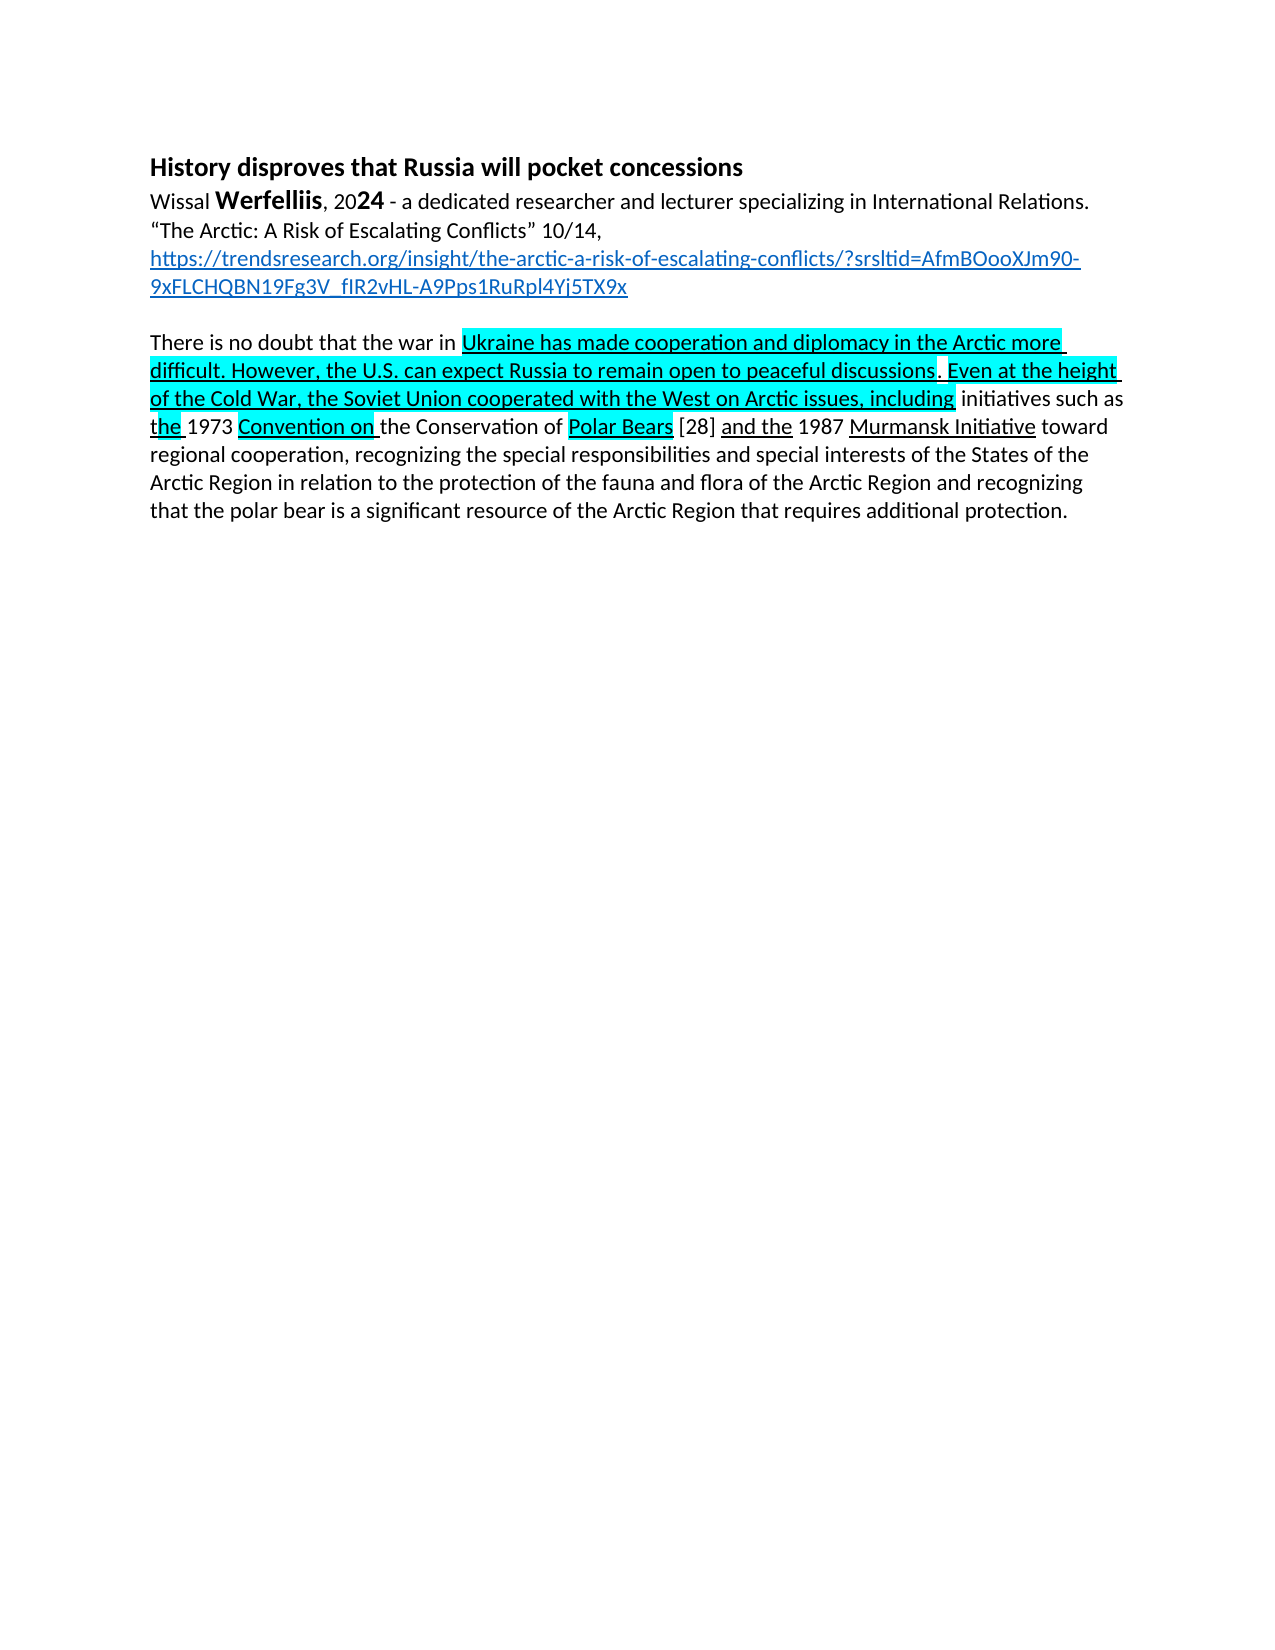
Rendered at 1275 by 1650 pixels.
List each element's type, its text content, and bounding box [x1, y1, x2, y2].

text Wissal Werfelliis, 2024 - a dedicated researcher and lecturer specializing in International Relations. “The Arctic: A Risk of Escalating Conflicts” 10/14, [150, 183, 1125, 244]
text There is no doubt that the war in Ukraine has made cooperation and diplomacy in the Arctic more difficult. However, the U.S. can expect Russia to remain open to peaceful discussions. Even at the height of the Cold War, the Soviet Union cooperated with the West on Arctic issues, including initiatives such as the 1973 Convention on the Conservation of Polar Bears [28] and the 1987 Murmansk Initiative toward regional cooperation, recognizing the special responsibilities and special interests of the States of the Arctic Region in relation to the protection of the fauna and flora of the Arctic Region and recognizing that the polar bear is a significant resource of the Arctic Region that requires additional protection. [150, 328, 1125, 524]
text https://trendsresearch.org/insight/the-arctic-a-risk-of-escalating-conflicts/?srsltid=AfmBOooXJm90-9xFLCHQBN19Fg3V_fIR2vHL-A9Pps1RuRpl4Yj5TX9x [150, 244, 1125, 300]
subtitle History disproves that Russia will pocket concessions [150, 150, 1125, 183]
